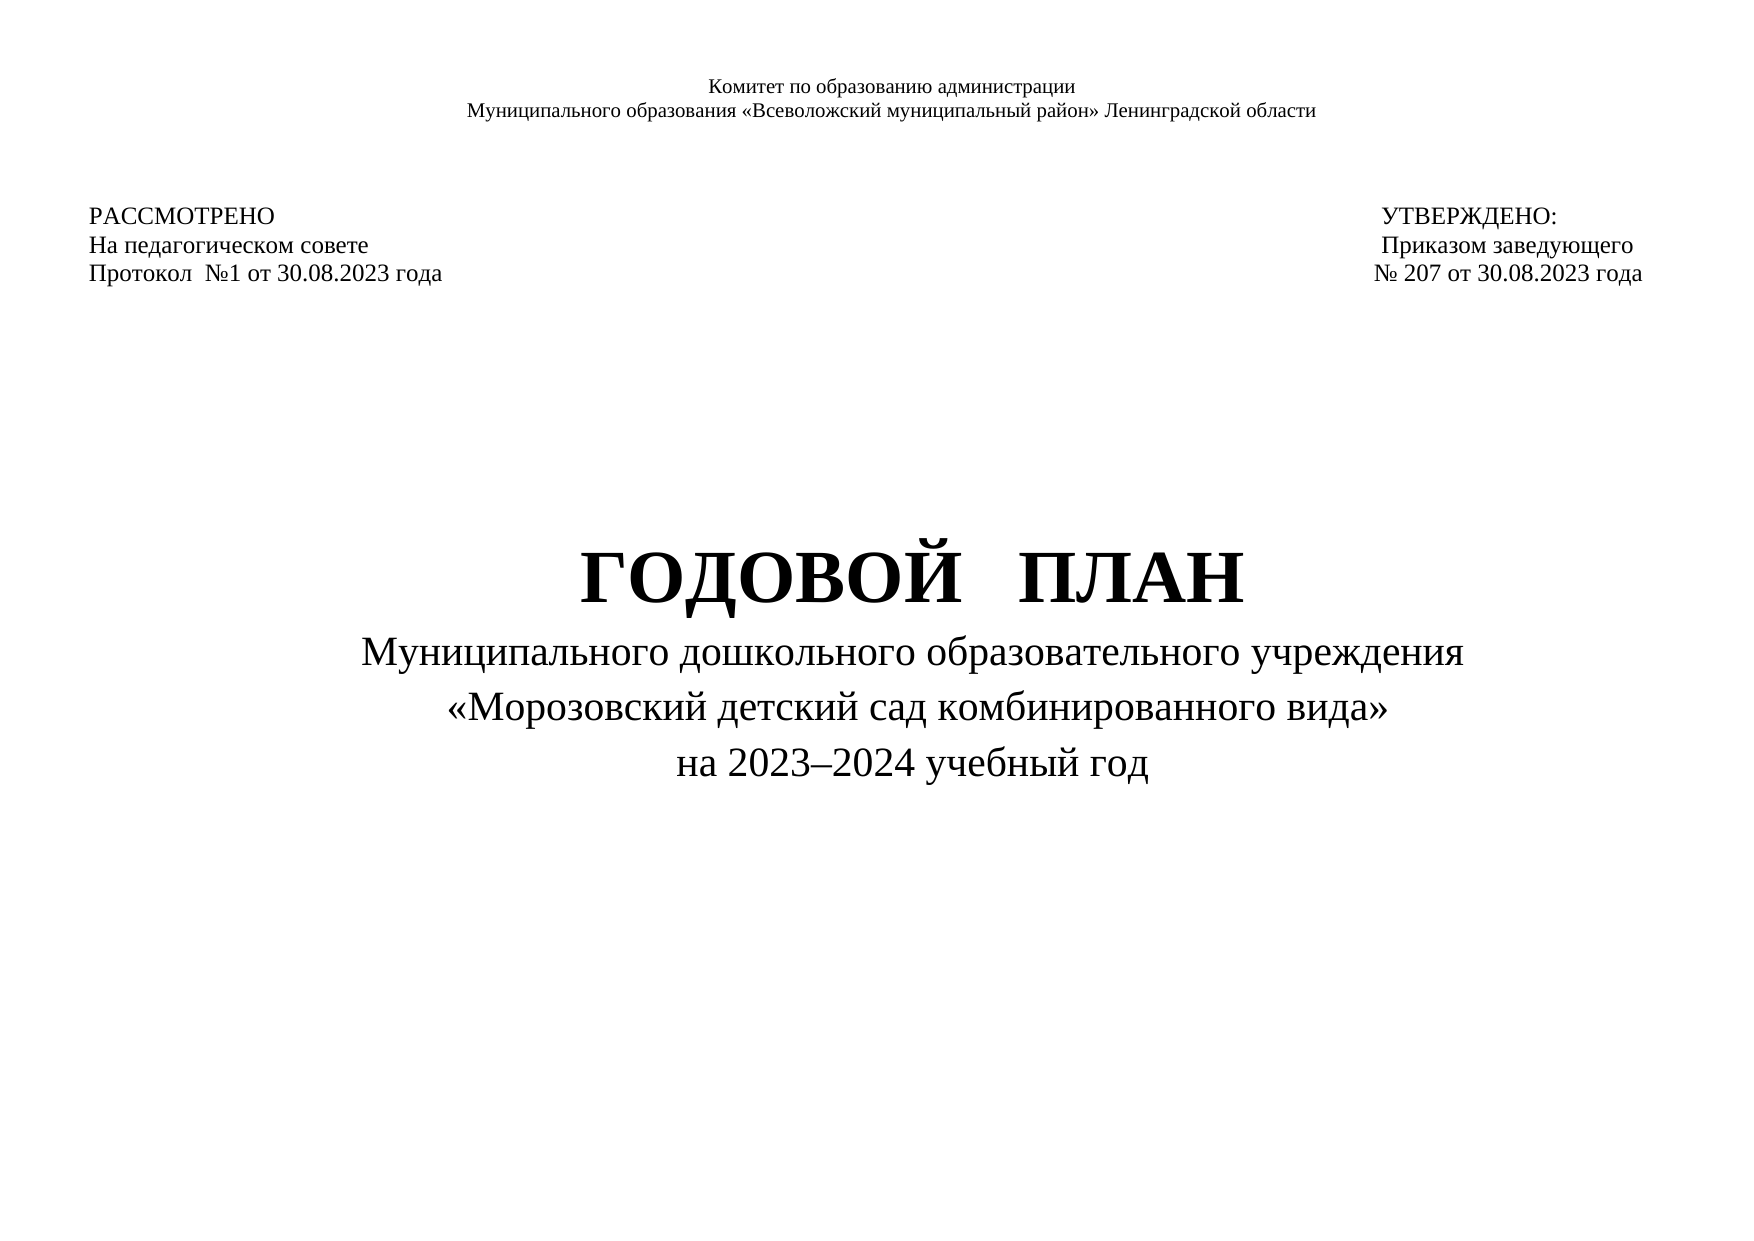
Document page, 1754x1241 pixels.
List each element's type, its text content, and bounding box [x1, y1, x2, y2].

text «Морозовский детский сад комбинированного вида» [99, 682, 1684, 729]
text ГОДОВОЙ ПЛАН [99, 532, 1684, 618]
text Протокол №1 от 30.08.2023 года № 207 от 30.08.2023 года [89, 258, 1695, 287]
text На педагогическом совете Приказом заведующего [89, 230, 1695, 258]
text Муниципального дошкольного образовательного учреждения [99, 626, 1684, 674]
text РАССМОТРЕНО УТВЕРЖДЕНО: [89, 201, 1695, 230]
text Муниципального образования «Всеволожский муниципальный район» Ленинградской области [89, 98, 1695, 122]
text на 2023–2024 учебный год [99, 737, 1684, 785]
text Комитет по образованию администрации [89, 74, 1695, 98]
